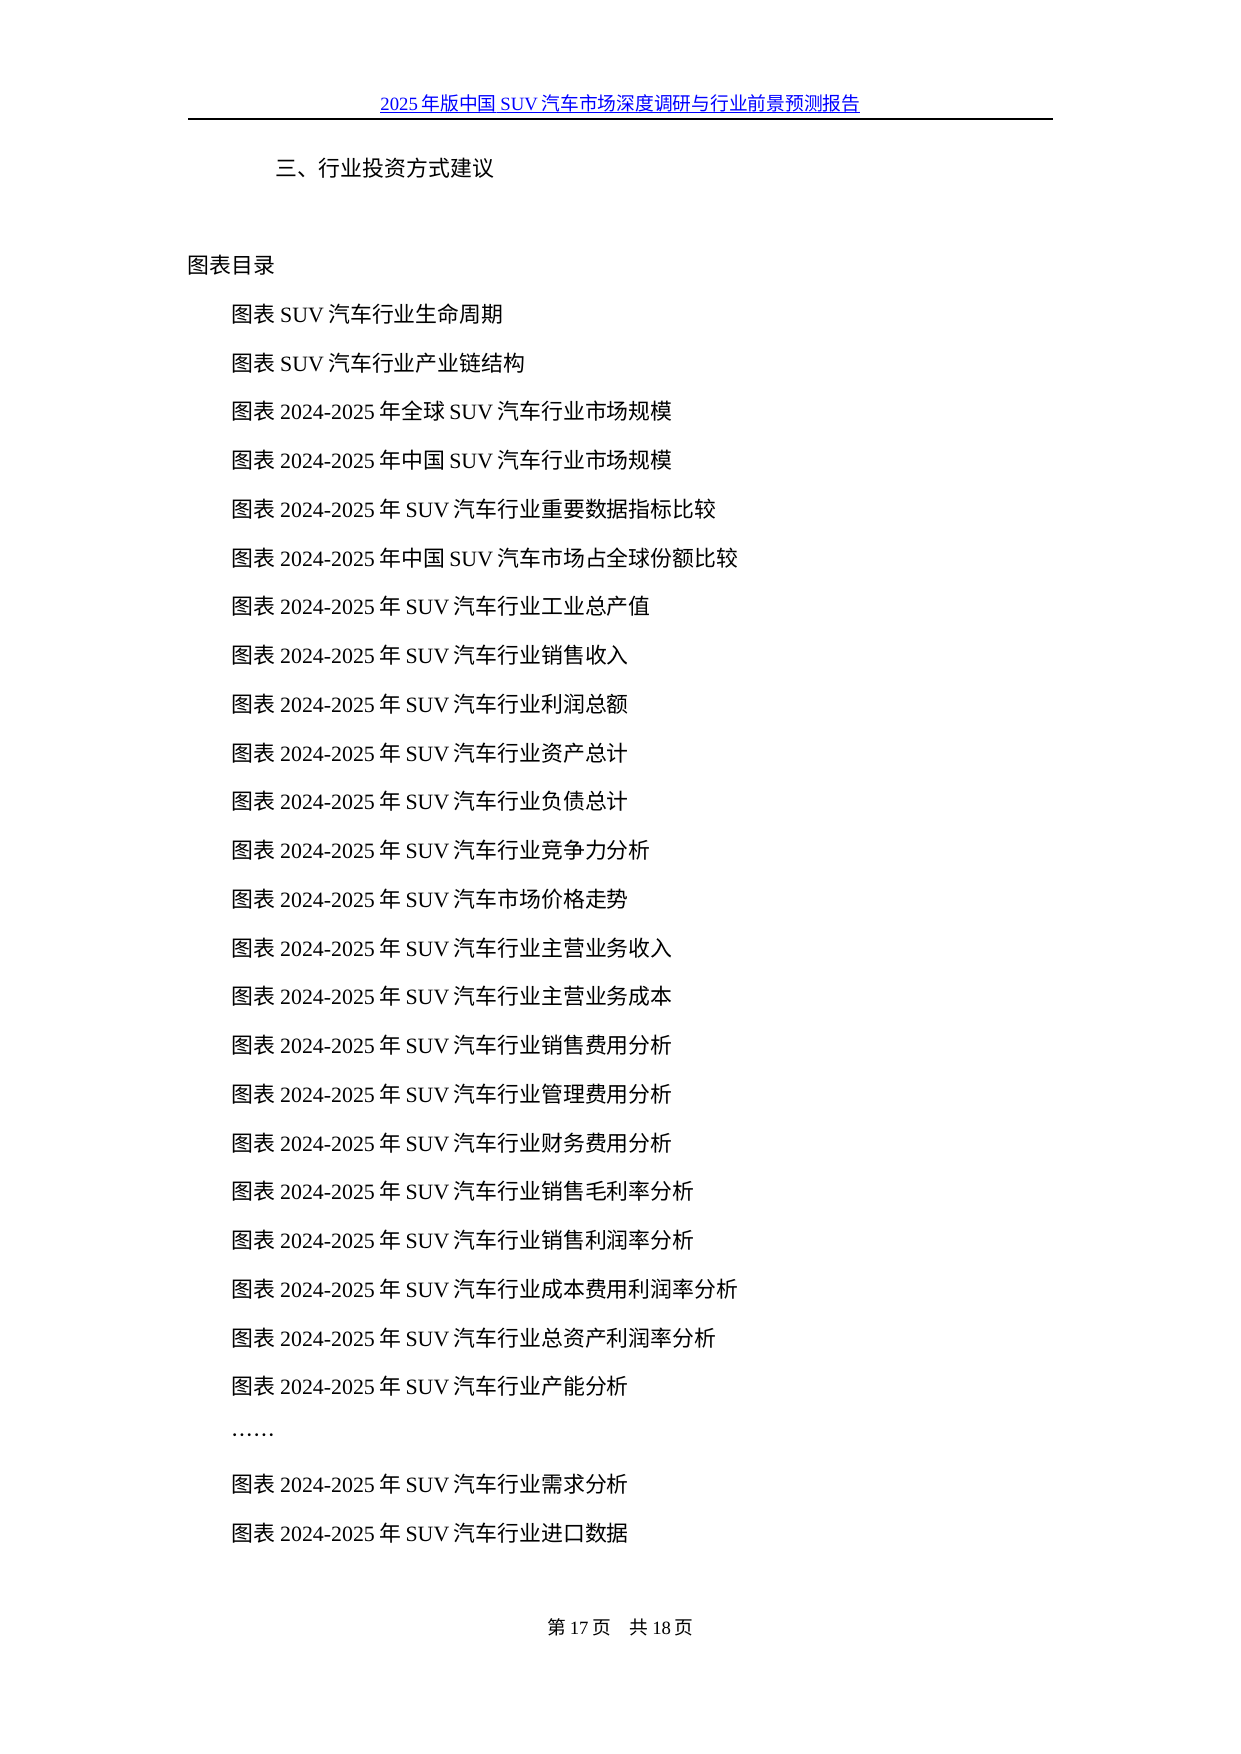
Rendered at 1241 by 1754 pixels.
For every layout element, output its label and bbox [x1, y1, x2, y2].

text [187, 150, 1053, 1548]
